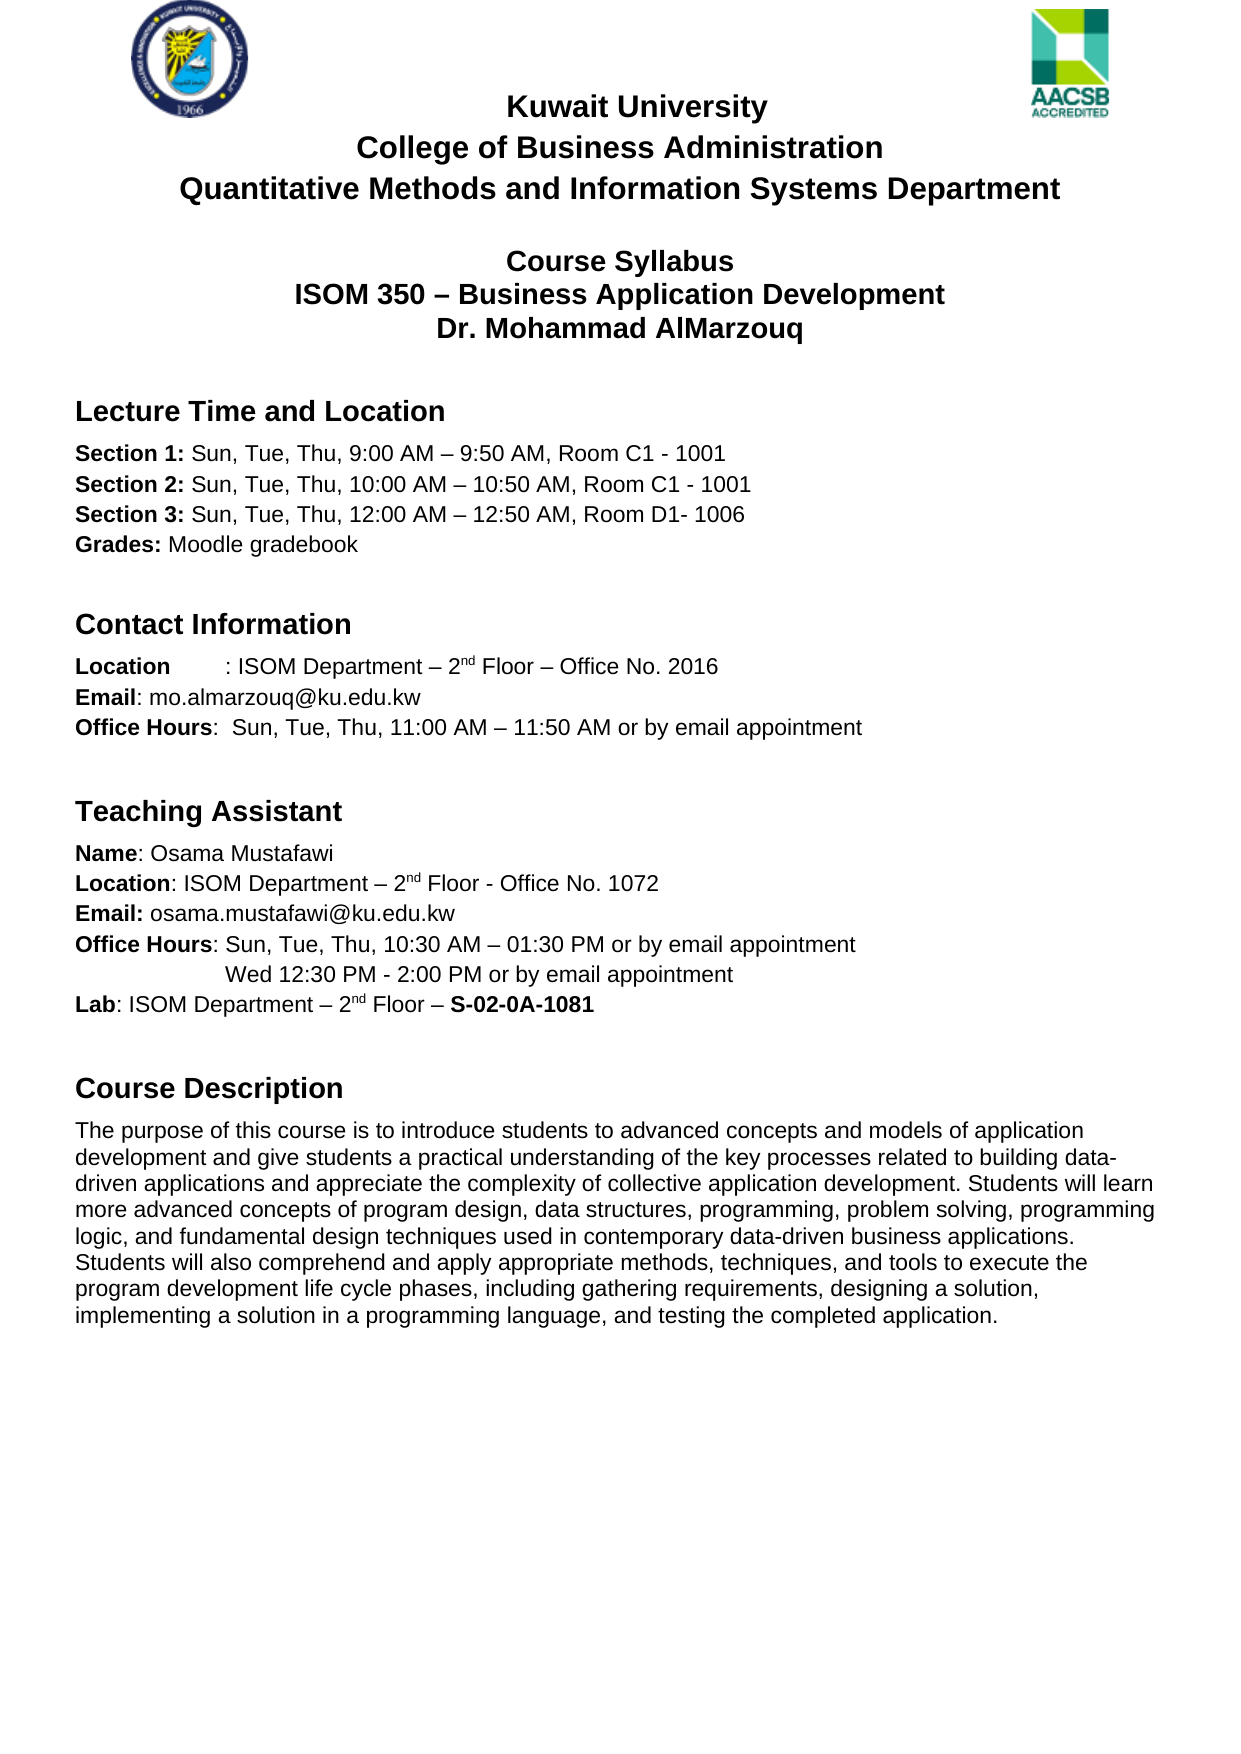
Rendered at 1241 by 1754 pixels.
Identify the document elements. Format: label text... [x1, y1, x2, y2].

subtitle Teaching Assistant [75, 794, 1165, 827]
text Location : ISOM Department – 2nd Floor – Office No. 2016 [75, 653, 1165, 680]
picture [1031, 9, 1110, 118]
subtitle Course Description [75, 1071, 1165, 1105]
subtitle Contact Information [75, 607, 1165, 641]
text Grades: Moodle gradebook [75, 531, 1165, 557]
text Section 2: Sun, Tue, Thu, 10:00 AM – 10:50 AM, Room C1 - 1001 [75, 471, 1165, 497]
subtitle Dr. Mohammad AlMarzouq [75, 311, 1165, 344]
text Email: mo.almarzouq@ku.edu.kw [75, 683, 1165, 710]
text Office Hours: Sun, Tue, Thu, 10:30 AM – 01:30 PM or by email appointment [75, 931, 1165, 957]
subtitle Course Syllabus [75, 244, 1165, 277]
text Name: Osama Mustafawi [75, 840, 1165, 866]
text Lab: ISOM Department – 2nd Floor – S-02-0A-1081 [75, 991, 1165, 1017]
text Email: osama.mustafawi@ku.edu.kw [75, 900, 1165, 927]
subtitle Lecture Time and Location [75, 394, 1165, 428]
text Section 3: Sun, Tue, Thu, 12:00 AM – 12:50 AM, Room D1- 1006 [75, 501, 1165, 527]
text Location: ISOM Department – 2nd Floor - Office No. 1072 [75, 870, 1165, 897]
text Wed 12:30 PM - 2:00 PM or by email appointment [75, 961, 1165, 987]
text The purpose of this course is to introduce students to advanced concepts and models of application development and give students a practical understanding of the key processes related to building data-driven applications and appreciate the complexity of collective application development. Students will learn more advanced concepts of program design, data structures, programming, problem solving, programming logic, and fundamental design techniques used in contemporary data-driven business applications. Students will also comprehend and apply appropriate methods, techniques, and tools to execute the program development life cycle phases, including gathering requirements, designing a solution, implementing a solution in a programming language, and testing the completed application. [75, 1117, 1165, 1328]
text Section 1: Sun, Tue, Thu, 9:00 AM – 9:50 AM, Room C1 - 1001 [75, 440, 1165, 467]
picture [131, 0, 249, 118]
text Office Hours: Sun, Tue, Thu, 11:00 AM – 11:50 AM or by email appointment [75, 714, 1165, 740]
subtitle ISOM 350 – Business Application Development [75, 277, 1165, 311]
